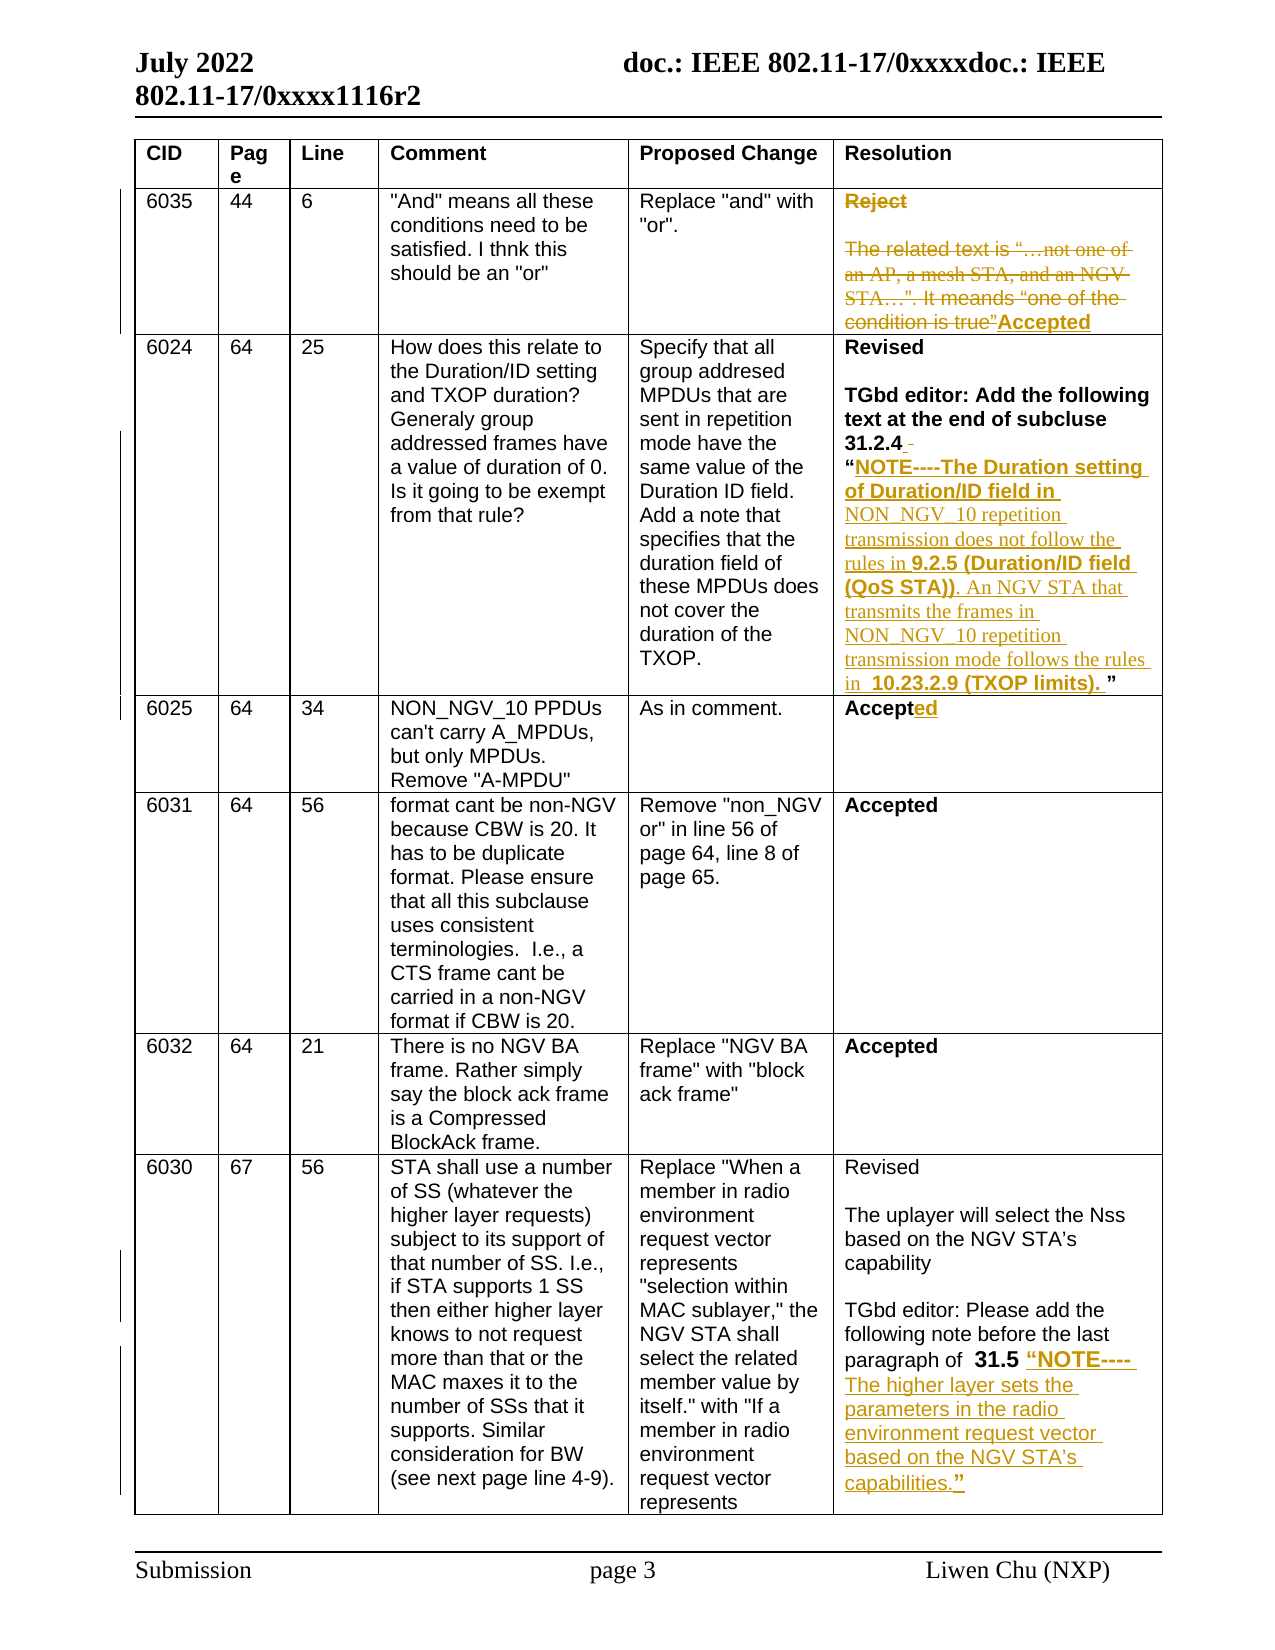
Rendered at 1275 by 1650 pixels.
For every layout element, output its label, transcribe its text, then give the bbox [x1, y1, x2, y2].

table_cell 64 [219, 1034, 289, 1153]
table_header Resolution [834, 140, 1162, 188]
table_header Page [219, 140, 289, 188]
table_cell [379, 1155, 628, 1514]
table_cell Replace "NGV BA frame" with "block ack frame" [629, 1034, 833, 1153]
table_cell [629, 1155, 833, 1514]
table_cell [834, 1155, 1162, 1514]
table_cell Remove "non_NGV or" in line 56 of page 64, line 8 of page 65. [629, 793, 833, 1033]
table_cell 44 [219, 189, 289, 334]
table_cell Accepted [834, 793, 1162, 1033]
table_header Proposed Change [629, 140, 833, 188]
table_cell 25 [291, 335, 378, 695]
table_cell "And" means all these conditions need to be satisfied. I thnk this should be an "or" [379, 189, 628, 334]
table_cell Revised TGbd editor: Add the following text at the end of subcluse 31.2.4 “” [834, 335, 1162, 695]
table_cell 67 [219, 1155, 289, 1514]
table_cell How does this relate to the Duration/ID setting and TXOP duration? Generaly group addressed frames have a value of duration of 0. Is it going to be exempt from that rule? [379, 335, 628, 695]
table_cell [834, 189, 1162, 334]
table_cell 56 [291, 1155, 378, 1514]
table_cell 21 [291, 1034, 378, 1153]
table_cell format cant be non-NGV because CBW is 20. It has to be duplicate format. Please ensure that all this subclause uses consistent terminologies. I.e., a CTS frame cant be carried in a non-NGV format if CBW is 20. [379, 793, 628, 1033]
table_cell There is no NGV BA frame. Rather simply say the block ack frame is a Compressed BlockAck frame. [379, 1034, 628, 1153]
table_cell Accept [834, 696, 1162, 792]
table_header CID [136, 140, 218, 188]
table_header Line [291, 140, 378, 188]
table_cell 6030 [136, 1155, 218, 1514]
table_cell 6031 [136, 793, 218, 1033]
table_cell Accepted [834, 1034, 1162, 1153]
table_cell 56 [291, 793, 378, 1033]
table_cell Specify that all group addresed MPDUs that are sent in repetition mode have the same value of the Duration ID field. Add a note that specifies that the duration field of these MPDUs does not cover the duration of the TXOP. [629, 335, 833, 695]
table_cell 6 [291, 189, 378, 334]
table_cell 6035 [136, 189, 218, 334]
table_cell 64 [219, 335, 289, 695]
table_cell 6032 [136, 1034, 218, 1153]
table_cell 64 [219, 696, 289, 792]
table_cell NON_NGV_10 PPDUs can't carry A_MPDUs, but only MPDUs. Remove "A-MPDU" [379, 696, 628, 792]
table_cell As in comment. [629, 696, 833, 792]
table_cell Replace "and" with "or". [629, 189, 833, 334]
table_cell 6024 [136, 335, 218, 695]
table_cell 6025 [136, 696, 218, 792]
table_cell 34 [291, 696, 378, 792]
table_cell 64 [219, 793, 289, 1033]
table_header Comment [379, 140, 628, 188]
